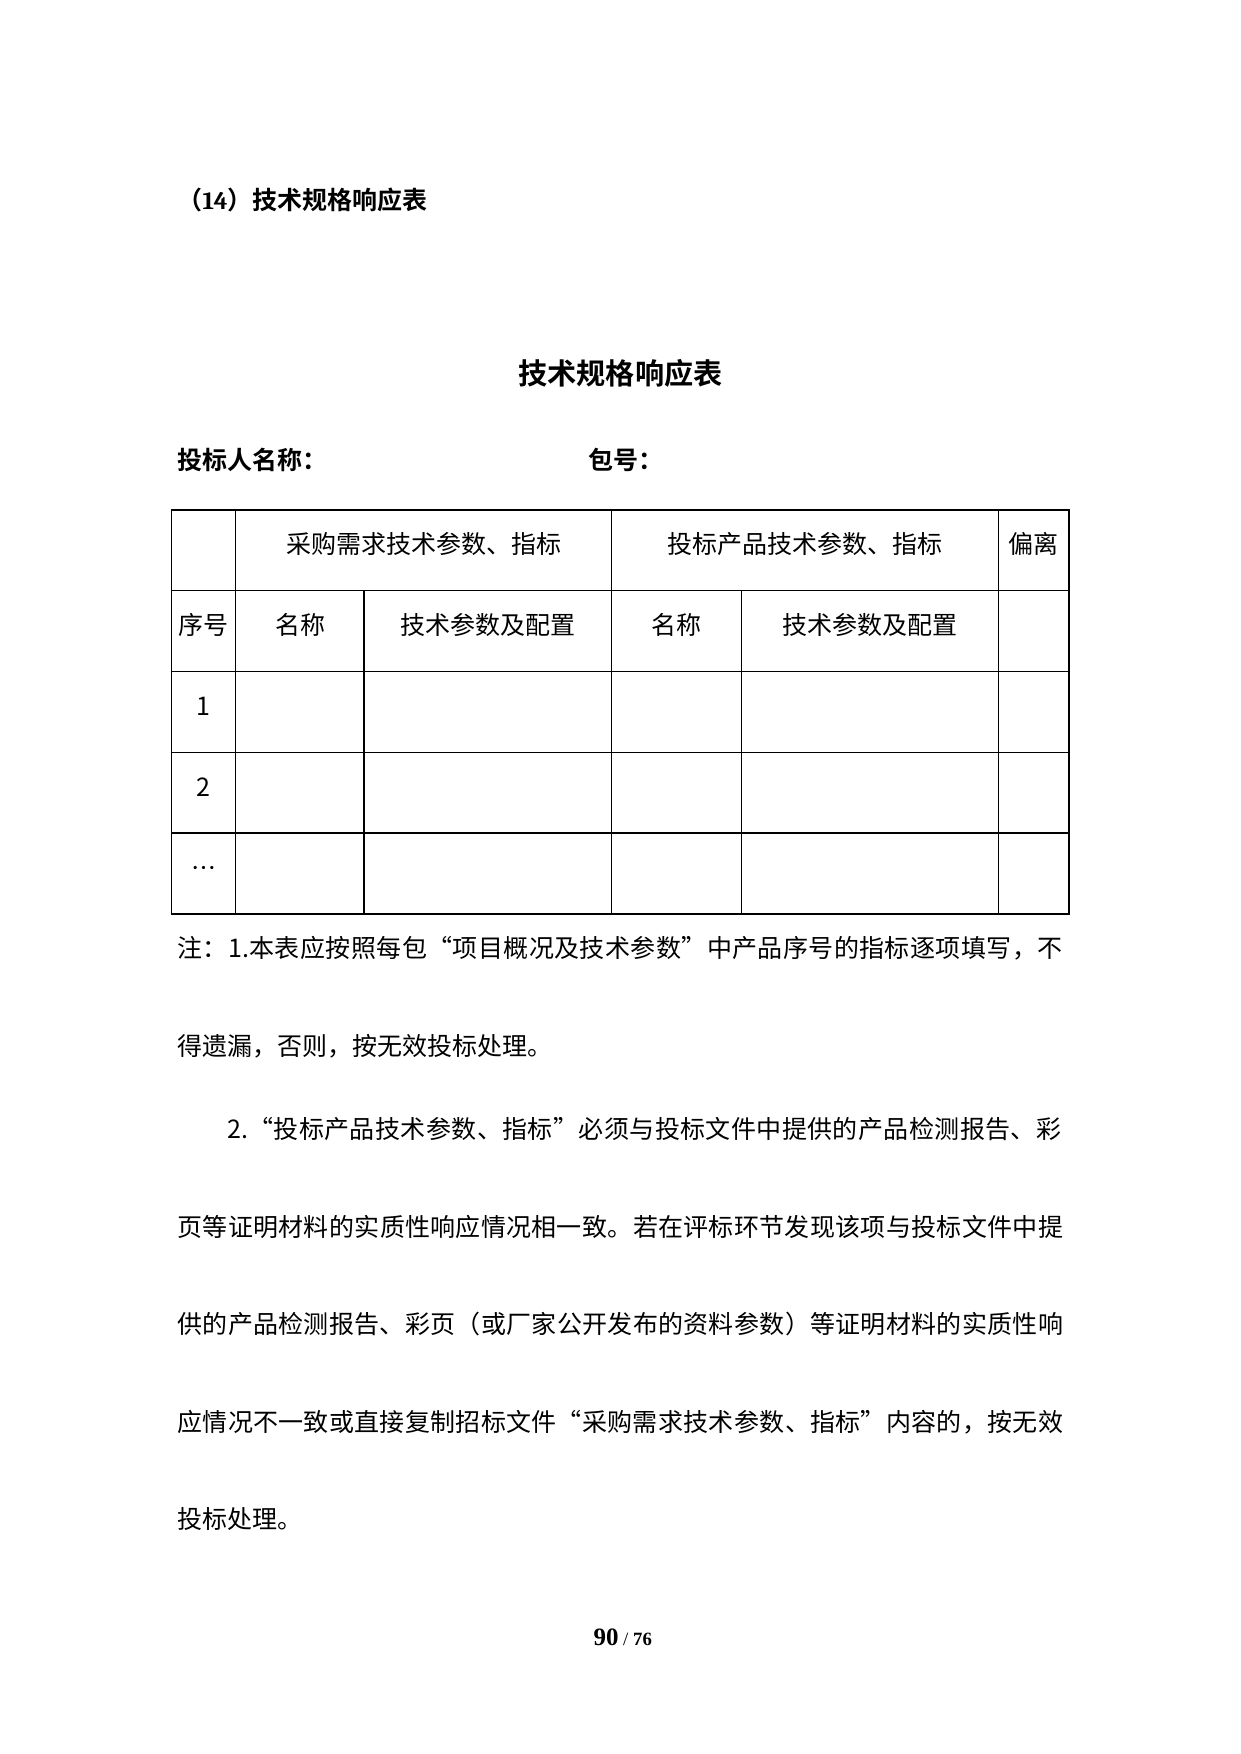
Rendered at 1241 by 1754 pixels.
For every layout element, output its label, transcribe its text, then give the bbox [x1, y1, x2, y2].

table_cell [365, 753, 611, 832]
table_cell [999, 834, 1068, 913]
table_header 偏离 [999, 511, 1068, 590]
table_cell 技术参数及配置 [742, 591, 998, 671]
table_cell [236, 753, 363, 832]
table_cell [612, 672, 741, 751]
table_cell 名称 [236, 591, 363, 671]
table_cell [742, 672, 998, 751]
text 注：1.本表应按照每包“项目概况及技术参数”中产品序号的指标逐项填写，不得遗漏，否则，按无效投标处理。 [177, 915, 1063, 1077]
table_cell [365, 834, 611, 913]
text 投标人名称： 包号： [177, 426, 1063, 491]
table_cell [612, 753, 741, 832]
table_cell [365, 672, 611, 751]
table_cell 1 [172, 672, 235, 751]
table_header [172, 511, 235, 590]
table_cell 技术参数及配置 [365, 591, 611, 671]
table_cell [612, 834, 741, 913]
table_cell [999, 591, 1068, 671]
table_cell [236, 834, 363, 913]
table_cell [236, 672, 363, 751]
table_cell [742, 834, 998, 913]
table_cell 2 [172, 753, 235, 832]
table_header 采购需求技术参数、指标 [236, 511, 611, 590]
table_cell … [172, 834, 235, 913]
text 技术规格响应表 [177, 339, 1063, 404]
table_cell [742, 753, 998, 832]
table_cell 名称 [612, 591, 741, 671]
table_cell 序号 [172, 591, 235, 671]
table_header 投标产品技术参数、指标 [612, 511, 998, 590]
table_cell [999, 672, 1068, 751]
list “投标产品技术参数、指标”必须与投标文件中提供的产品检测报告、彩页等证明材料的实质性响应情况相一致。若在评标环节发现该项与投标文件中提供的产品检测报告、彩页（或厂家公开发布的资料参数）等证明材料的实质性响应情况不一致或直接复制招标文件“采购需求技术参数、指标”内容的，按无效投标处理。 [177, 1095, 1063, 1550]
subtitle （14）技术规格响应表 [177, 166, 1063, 231]
table_cell [999, 753, 1068, 832]
